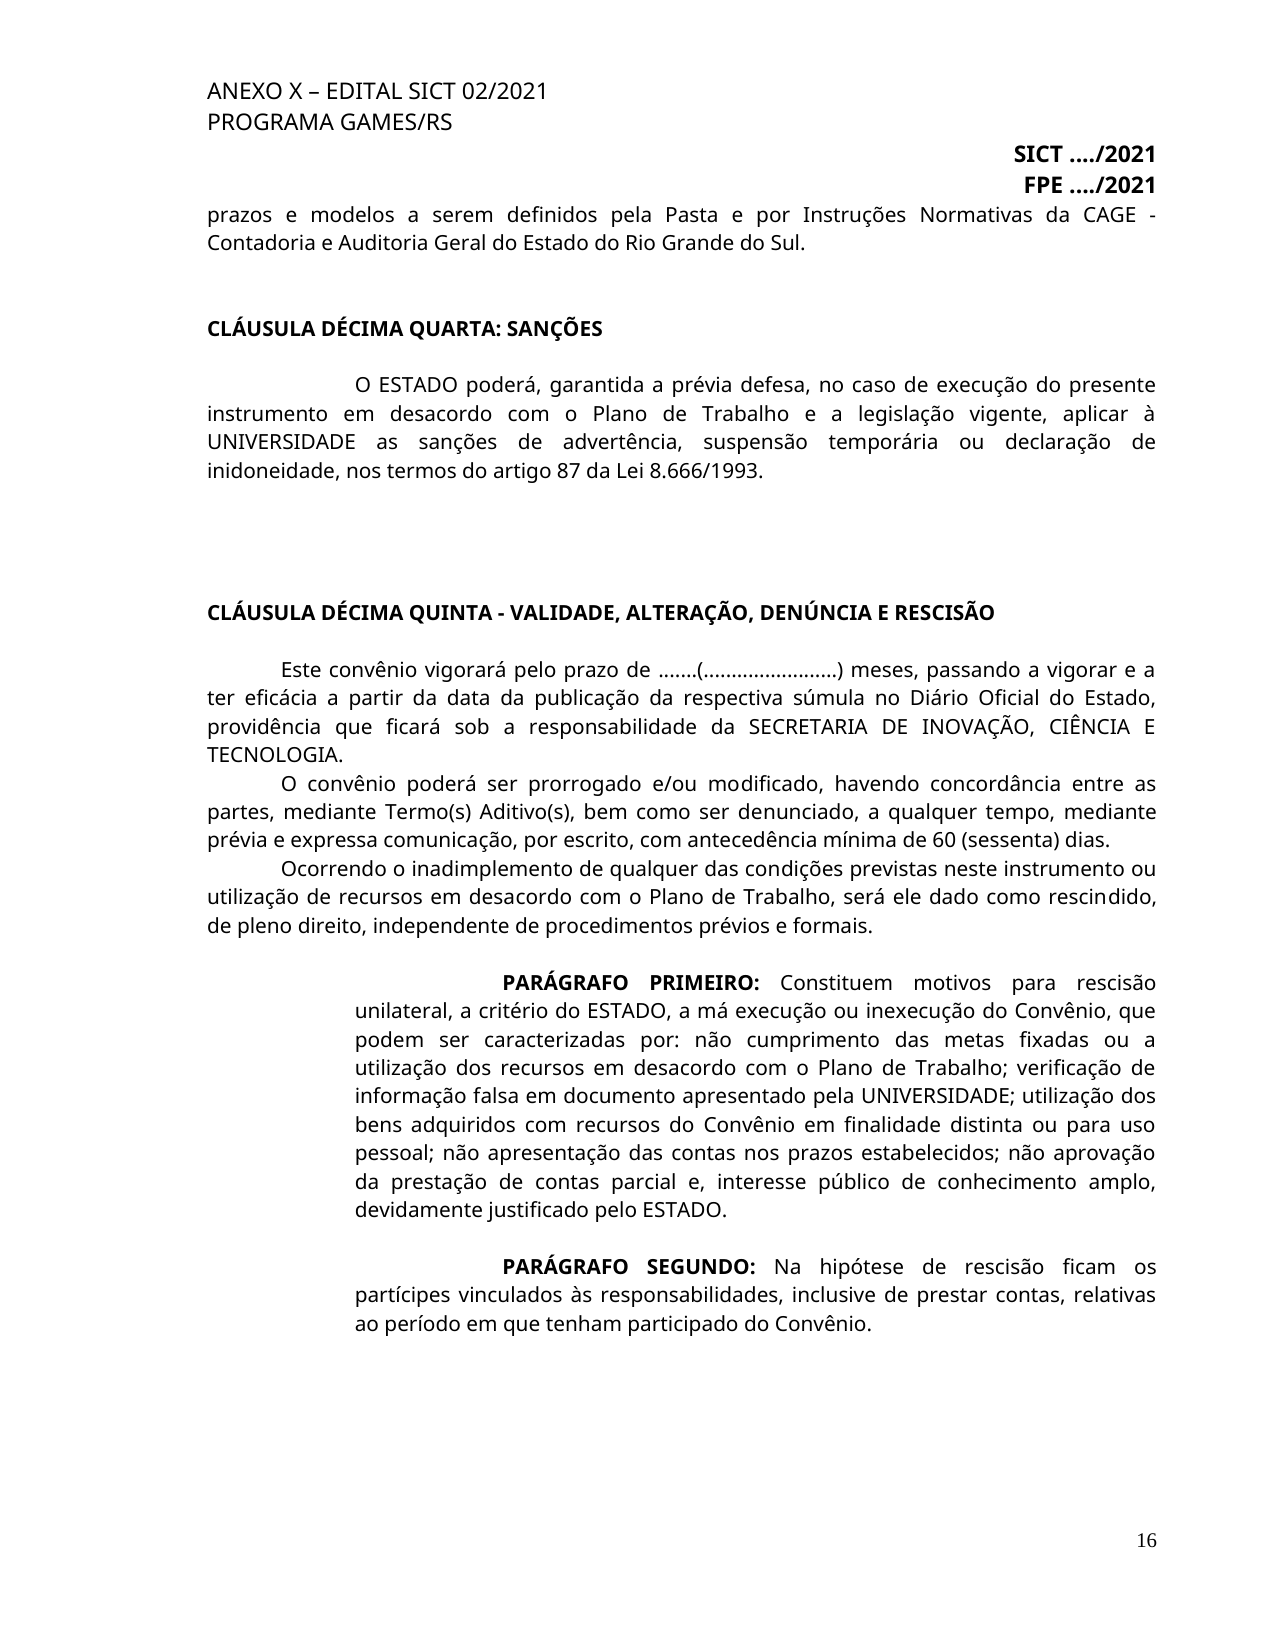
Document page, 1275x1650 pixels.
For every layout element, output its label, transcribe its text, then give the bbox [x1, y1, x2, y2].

text CLÁUSULA DÉCIMA QUARTA: SANÇÕES [207, 314, 1157, 342]
text Ocorrendo o inadimplemento de qualquer das condições previstas neste instrumento ou utilização de recursos em desacordo com o Plano de Trabalho, será ele dado como rescindido, de pleno direito, independente de procedimentos prévios e formais. [207, 854, 1157, 939]
text O convênio poderá ser prorrogado e/ou modificado, havendo concordância entre as partes, mediante Termo(s) Aditivo(s), bem como ser denunciado, a qualquer tempo, mediante prévia e expressa comunicação, por escrito, com antecedência mínima de 60 (sessenta) dias. [207, 769, 1157, 854]
text PARÁGRAFO SEGUNDO: Na hipótese de rescisão ficam os partícipes vinculados às responsabilidades, inclusive de prestar contas, relativas ao período em que tenham participado do Convênio. [354, 1252, 1157, 1337]
text PARÁGRAFO PRIMEIRO: Constituem motivos para rescisão unilateral, a critério do ESTADO, a má execução ou inexecução do Convênio, que podem ser caracterizadas por: não cumprimento das metas fixadas ou a utilização dos recursos em desacordo com o Plano de Trabalho; verificação de informação falsa em documento apresentado pela UNIVERSIDADE; utilização dos bens adquiridos com recursos do Convênio em finalidade distinta ou para uso pessoal; não apresentação das contas nos prazos estabelecidos; não aprovação da prestação de contas parcial e, interesse público de conhecimento amplo, devidamente justificado pelo ESTADO. [354, 968, 1157, 1224]
text Este convênio vigorará pelo prazo de .......(........................) meses, passando a vigorar e a ter eficácia a partir da data da publicação da respectiva súmula no Diário Oficial do Estado, providência que ficará sob a responsabilidade da SECRETARIA DE INOVAÇÃO, CIÊNCIA E TECNOLOGIA. [207, 655, 1157, 769]
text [207, 200, 1157, 257]
text CLÁUSULA DÉCIMA QUINTA - VALIDADE, ALTERAÇÃO, DENÚNCIA E RESCISÃO [207, 598, 1157, 627]
text O ESTADO poderá, garantida a prévia defesa, no caso de execução do presente instrumento em desacordo com o Plano de Trabalho e a legislação vigente, aplicar à UNIVERSIDADE as sanções de advertência, suspensão temporária ou declaração de inidoneidade, nos termos do artigo 87 da Lei 8.666/1993. [207, 371, 1157, 484]
